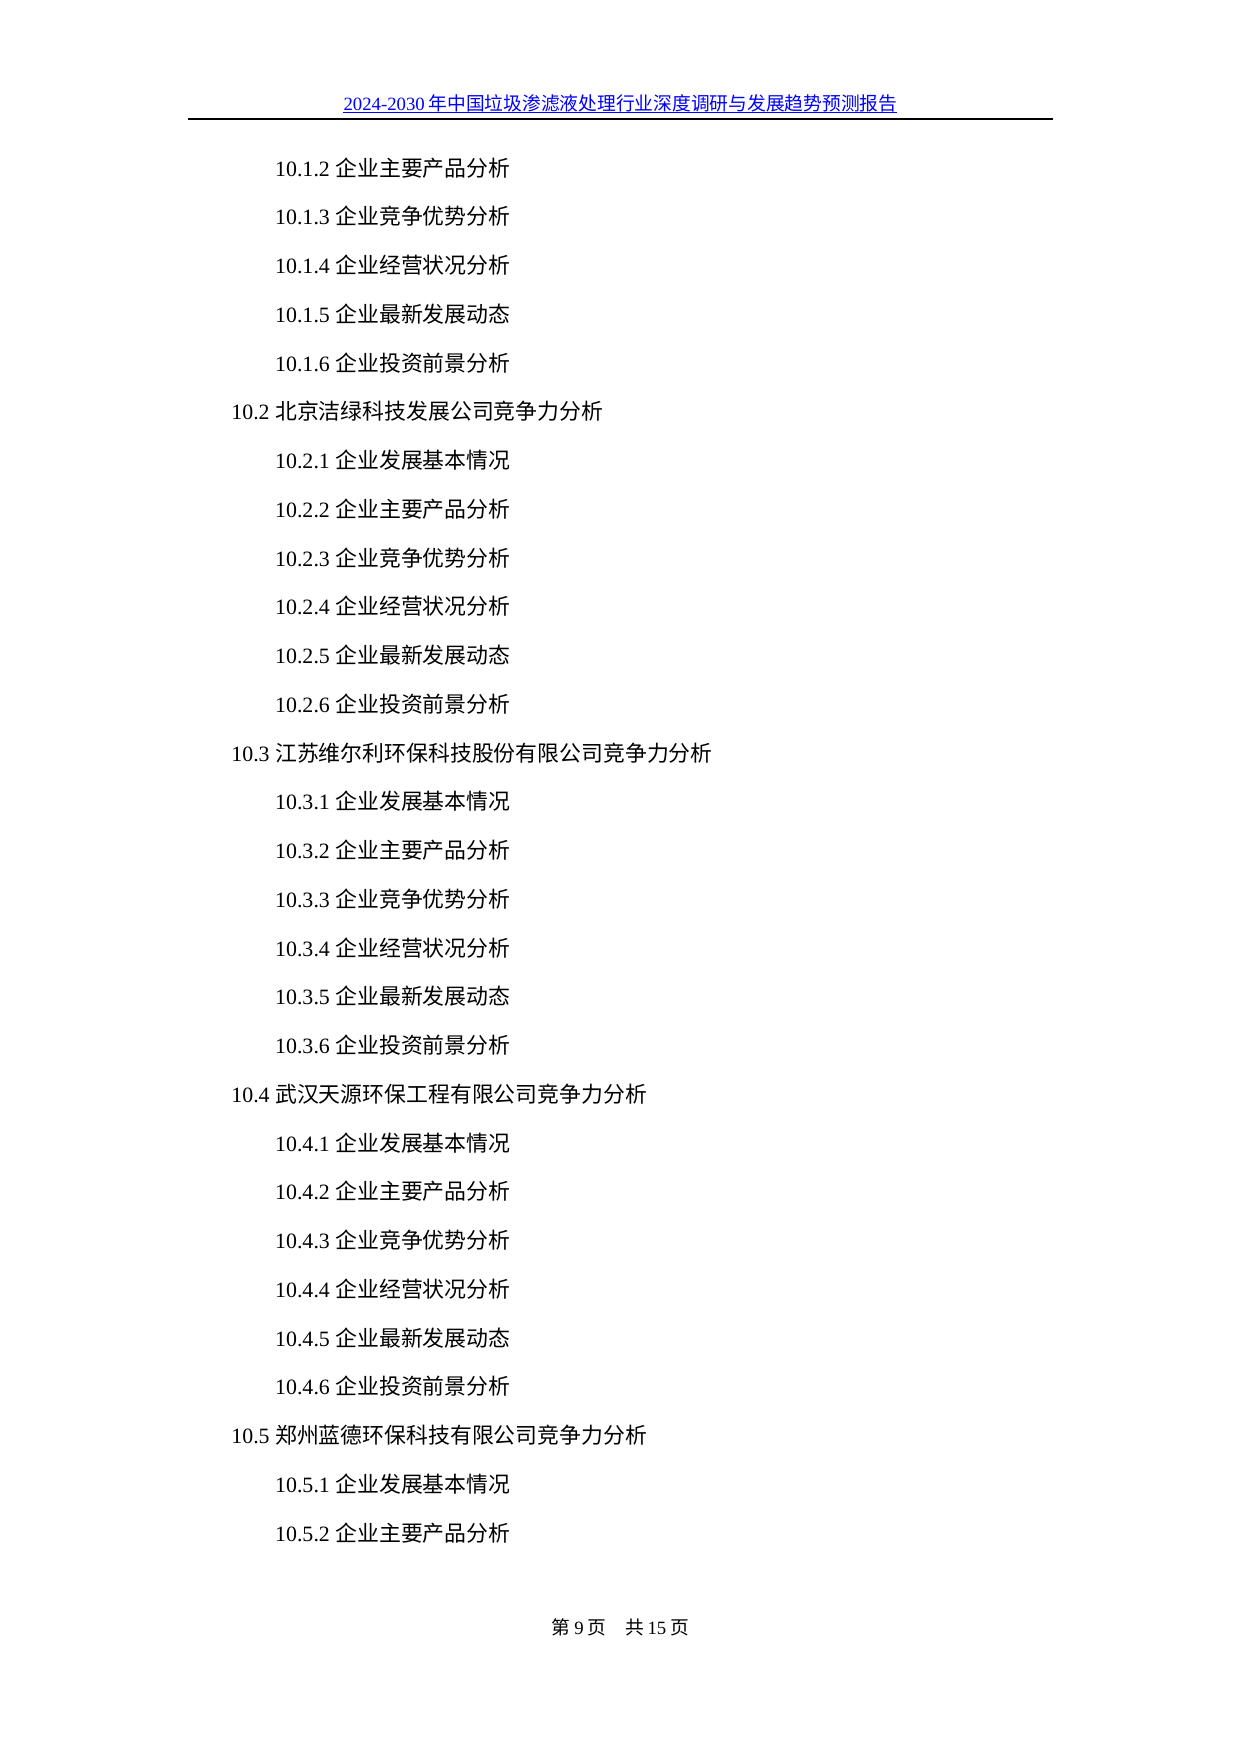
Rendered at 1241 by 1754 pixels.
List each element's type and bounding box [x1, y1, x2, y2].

text [187, 150, 1053, 1548]
